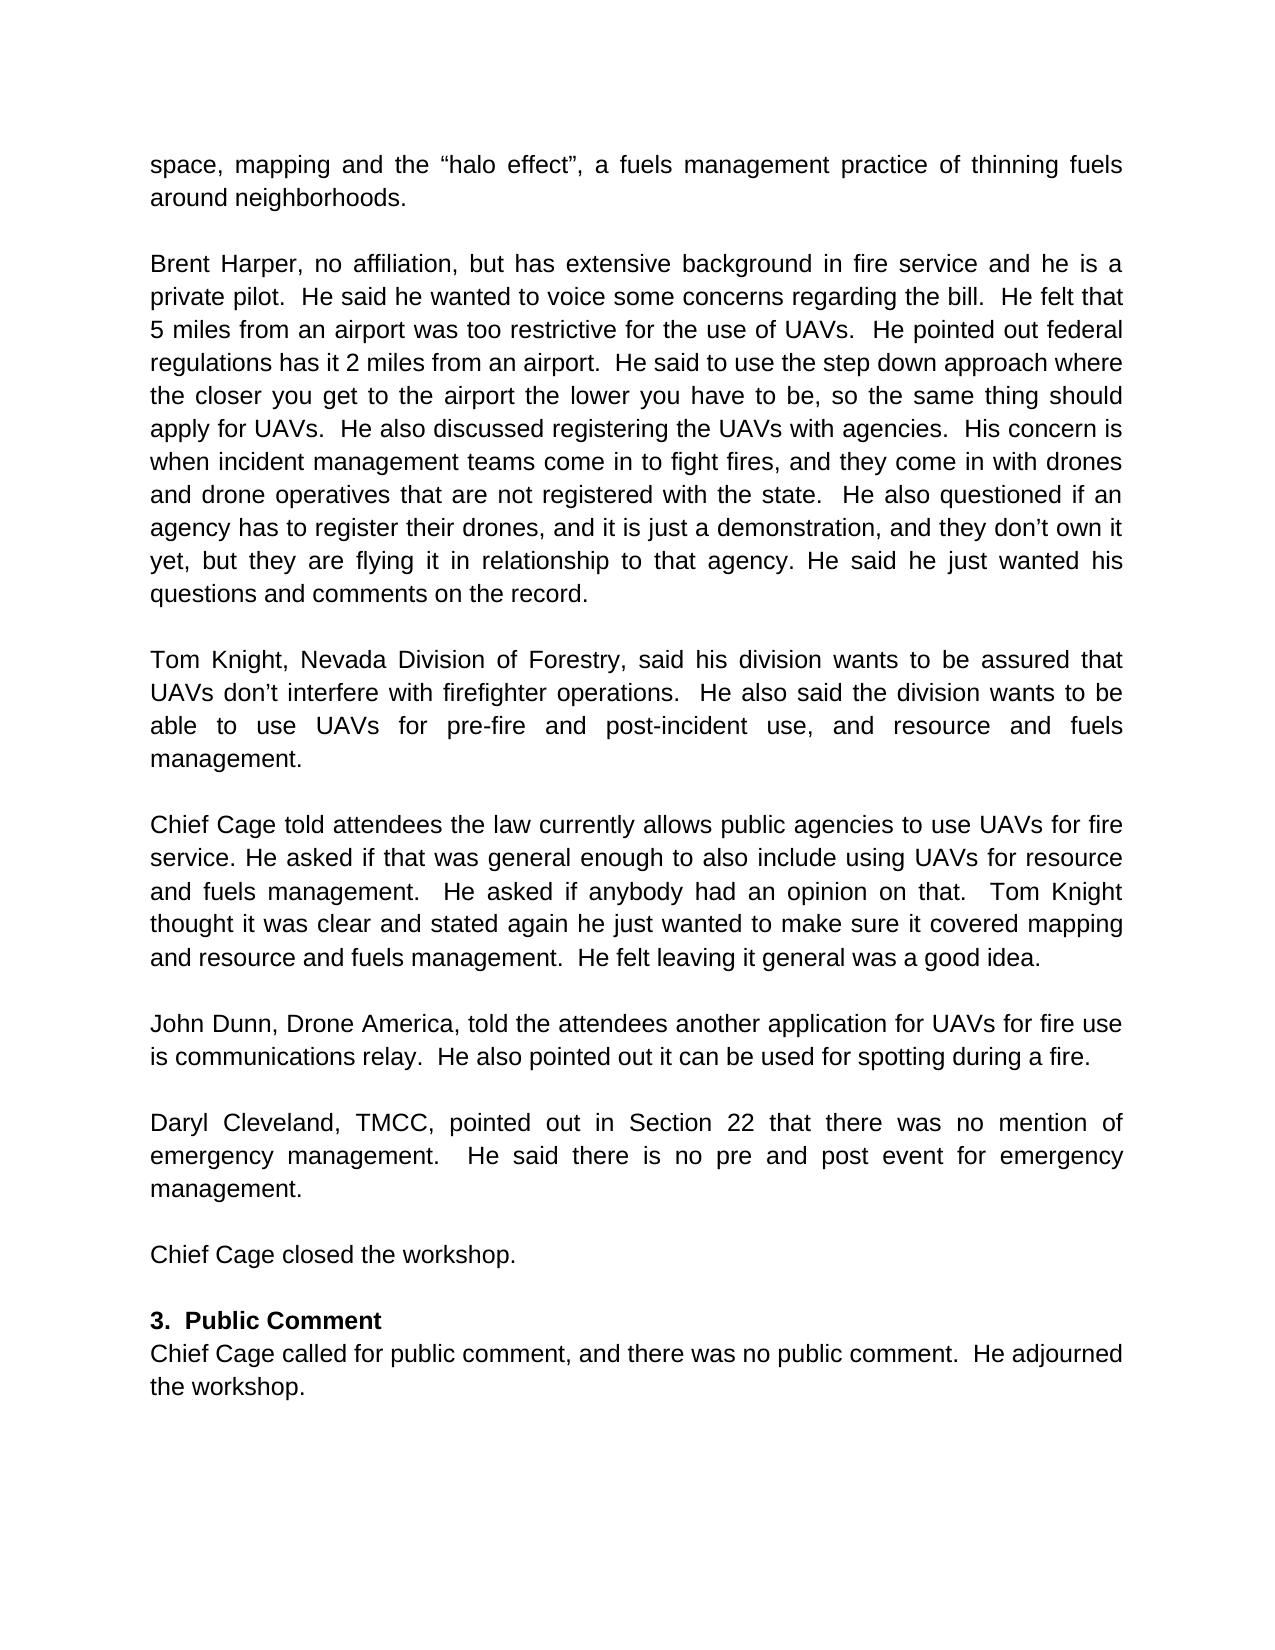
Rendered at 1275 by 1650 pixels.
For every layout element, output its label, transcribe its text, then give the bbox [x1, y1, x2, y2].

text Brent Harper, no affiliation, but has extensive background in fire service and he is a private pilot. He said he wanted to voice some concerns regarding the bill. He felt that 5 miles from an airport was too restrictive for the use of UAVs. He pointed out federal regulations has it 2 miles from an airport. He said to use the step down approach where the closer you get to the airport the lower you have to be, so the same thing should apply for UAVs. He also discussed registering the UAVs with agencies. His concern is when incident management teams come in to fight fires, and they come in with drones and drone operatives that are not registered with the state. He also questioned if an agency has to register their drones, and it is just a demonstration, and they don’t own it yet, but they are flying it in relationship to that agency. He said he just wanted his questions and comments on the record. [150, 249, 1125, 608]
text Chief Cage called for public comment, and there was no public comment. He adjourned the workshop. [150, 1339, 1125, 1401]
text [150, 150, 1125, 212]
text John Dunn, Drone America, told the attendees another application for UAVs for fire use is communications relay. He also pointed out it can be used for spotting during a fire. [150, 1008, 1125, 1070]
text Chief Cage told attendees the law currently allows public agencies to use UAVs for fire service. He asked if that was general enough to also include using UAVs for resource and fuels management. He asked if anybody had an opinion on that. Tom Knight thought it was clear and stated again he just wanted to make sure it covered mapping and resource and fuels management. He felt leaving it general was a good idea. [150, 810, 1125, 971]
text Chief Cage closed the workshop. [150, 1240, 1125, 1268]
text Tom Knight, Nevada Division of Forestry, said his division wants to be assured that UAVs don’t interfere with firefighter operations. He also said the division wants to be able to use UAVs for pre-fire and post-incident use, and resource and fuels management. [150, 645, 1125, 773]
text Daryl Cleveland, TMCC, pointed out in Section 22 that there was no mention of emergency management. He said there is no pre and post event for emergency management. [150, 1108, 1125, 1202]
text 3. Public Comment [150, 1306, 1125, 1334]
